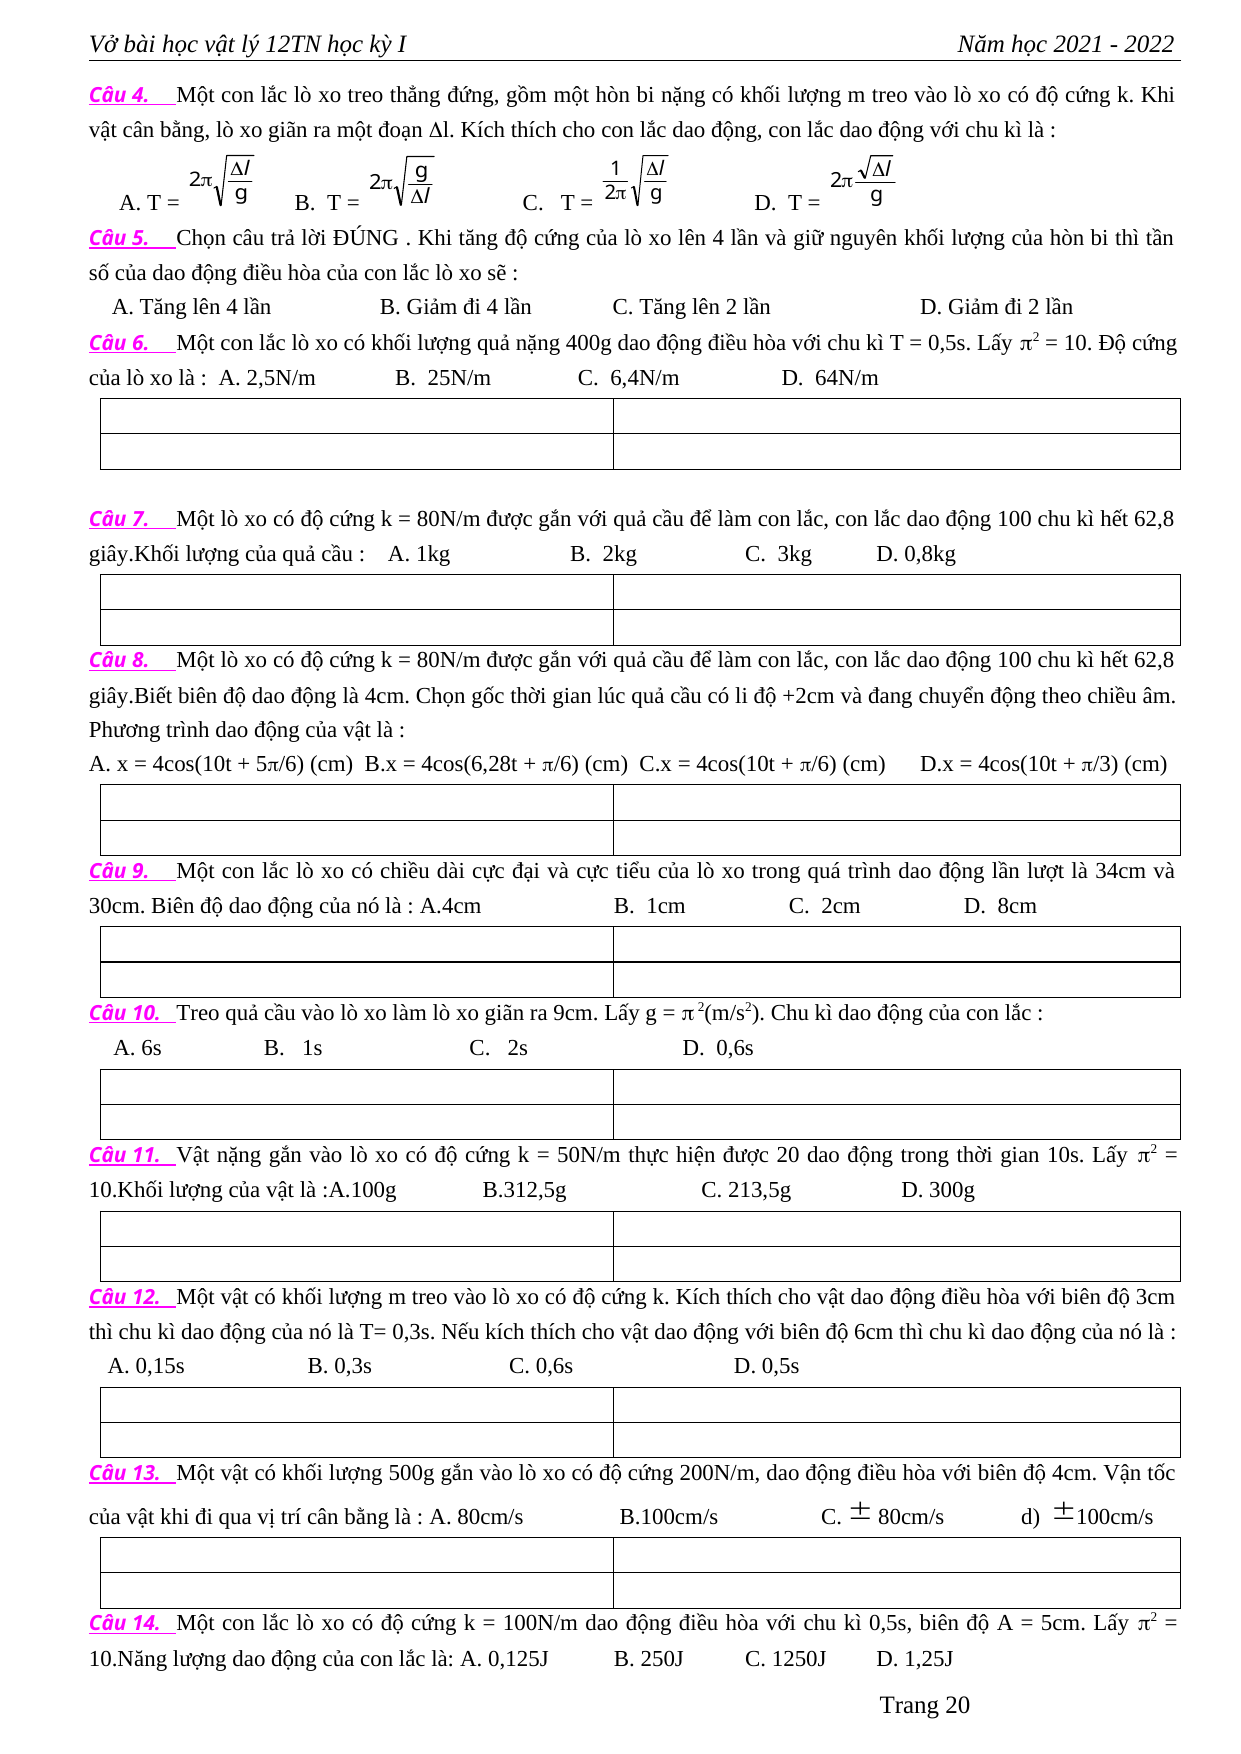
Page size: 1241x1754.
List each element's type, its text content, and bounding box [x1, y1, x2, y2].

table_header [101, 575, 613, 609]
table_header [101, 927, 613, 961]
list Một vật có khối lượng 500g gắn vào lò xo có độ cứng 200N/m, dao động điều hòa với biên độ 4cm. Vận tốc của vật khi đi qua vị trí cân bằng là : A. 80cm/s B.100cm/s C. 80cm/s d) 100cm/s [89, 1458, 1177, 1529]
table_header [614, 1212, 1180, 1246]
list Vật nặng gắn vào lò xo có độ cứng k = 50N/m thực hiện được 20 dao động trong thời gian 10s. Lấy 2 = 10.Khối lượng của vật là :A.100g B.312,5g C. 213,5g D. 300g [89, 1140, 1177, 1203]
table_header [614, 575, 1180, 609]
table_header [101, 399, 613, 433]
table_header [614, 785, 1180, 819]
list A. T = B. T = C. T = D. T = [107, 150, 1177, 215]
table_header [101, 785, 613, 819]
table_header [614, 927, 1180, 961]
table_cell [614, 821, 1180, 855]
text A. Tăng lên 4 lần B. Giảm đi 4 lần C. Tăng lên 2 lần D. Giảm đi 2 lần [89, 293, 1177, 320]
list Một vật có khối lượng m treo vào lò xo có độ cứng k. Kích thích cho vật dao động điều hòa với biên độ 3cm thì chu kì dao động của nó là T= 0,3s. Nếu kích thích cho vật dao động với biên độ 6cm thì chu kì dao động của nó là : [89, 1282, 1177, 1344]
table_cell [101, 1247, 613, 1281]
list Một lò xo có độ cứng k = 80N/m được gắn với quả cầu để làm con lắc, con lắc dao động 100 chu kì hết 62,8 giây.Biết biên độ dao động là 4cm. Chọn gốc thời gian lúc quả cầu có li độ +2cm và đang chuyển động theo chiều âm. Phương trình dao động của vật là : [89, 646, 1177, 742]
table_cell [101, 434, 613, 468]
list Một con lắc lò xo có khối lượng quả nặng 400g dao động điều hòa với chu kì T = 0,5s. Lấy 2 = 10. Độ cứng của lò xo là : A. 2,5N/m B. 25N/m C. 6,4N/m D. 64N/m [89, 328, 1177, 390]
list Treo quả cầu vào lò xo làm lò xo giãn ra 9cm. Lấy g = 2(m/s2). Chu kì dao động của con lắc : [89, 998, 1177, 1026]
list Một con lắc lò xo có chiều dài cực đại và cực tiểu của lò xo trong quá trình dao động lần lượt là 34cm và 30cm. Biên độ dao động của nó là : A.4cm B. 1cm C. 2cm D. 8cm [89, 856, 1177, 918]
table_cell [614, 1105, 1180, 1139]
list Chọn câu trả lời ĐÚNG . Khi tăng độ cứng của lò xo lên 4 lần và giữ nguyên khối lượng của hòn bi thì tần số của dao động điều hòa của con lắc lò xo sẽ : [89, 223, 1177, 286]
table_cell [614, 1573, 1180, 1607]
list A. 0,15s B. 0,3s C. 0,6s D. 0,5s [107, 1352, 1177, 1379]
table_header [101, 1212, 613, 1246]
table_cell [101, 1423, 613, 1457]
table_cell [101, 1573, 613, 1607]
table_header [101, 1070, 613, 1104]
list A. 6s B. 1s C. 2s D. 0,6s [107, 1034, 1177, 1061]
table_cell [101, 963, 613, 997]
list Một con lắc lò xo treo thẳng đứng, gồm một hòn bi nặng có khối lượng m treo vào lò xo có độ cứng k. Khi vật cân bằng, lò xo giãn ra một đoạn l. Kích thích cho con lắc dao động, con lắc dao động với chu kì là : [89, 80, 1177, 142]
text A. x = 4cos(10t + 5/6) (cm) B.x = 4cos(6,28t + /6) (cm) C.x = 4cos(10t + /6) (cm) D.x = 4cos(10t + /3) (cm) [89, 750, 1177, 776]
list Một con lắc lò xo có độ cứng k = 100N/m dao động điều hòa với chu kì 0,5s, biên độ A = 5cm. Lấy 2 = 10.Năng lượng dao động của con lắc là: A. 0,125J B. 250J C. 1250J D. 1,25J [89, 1608, 1177, 1671]
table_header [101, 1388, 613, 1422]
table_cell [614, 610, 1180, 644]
list Một lò xo có độ cứng k = 80N/m được gắn với quả cầu để làm con lắc, con lắc dao động 100 chu kì hết 62,8 giây.Khối lượng của quả cầu : A. 1kg B. 2kg C. 3kg D. 0,8kg [89, 504, 1177, 566]
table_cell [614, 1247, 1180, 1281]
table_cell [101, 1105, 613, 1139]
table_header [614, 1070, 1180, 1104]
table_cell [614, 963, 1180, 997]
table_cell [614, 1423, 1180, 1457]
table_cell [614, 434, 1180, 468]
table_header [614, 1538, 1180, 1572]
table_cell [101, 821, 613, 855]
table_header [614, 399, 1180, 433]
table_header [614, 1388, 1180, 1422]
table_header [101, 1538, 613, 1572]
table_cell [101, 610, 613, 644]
